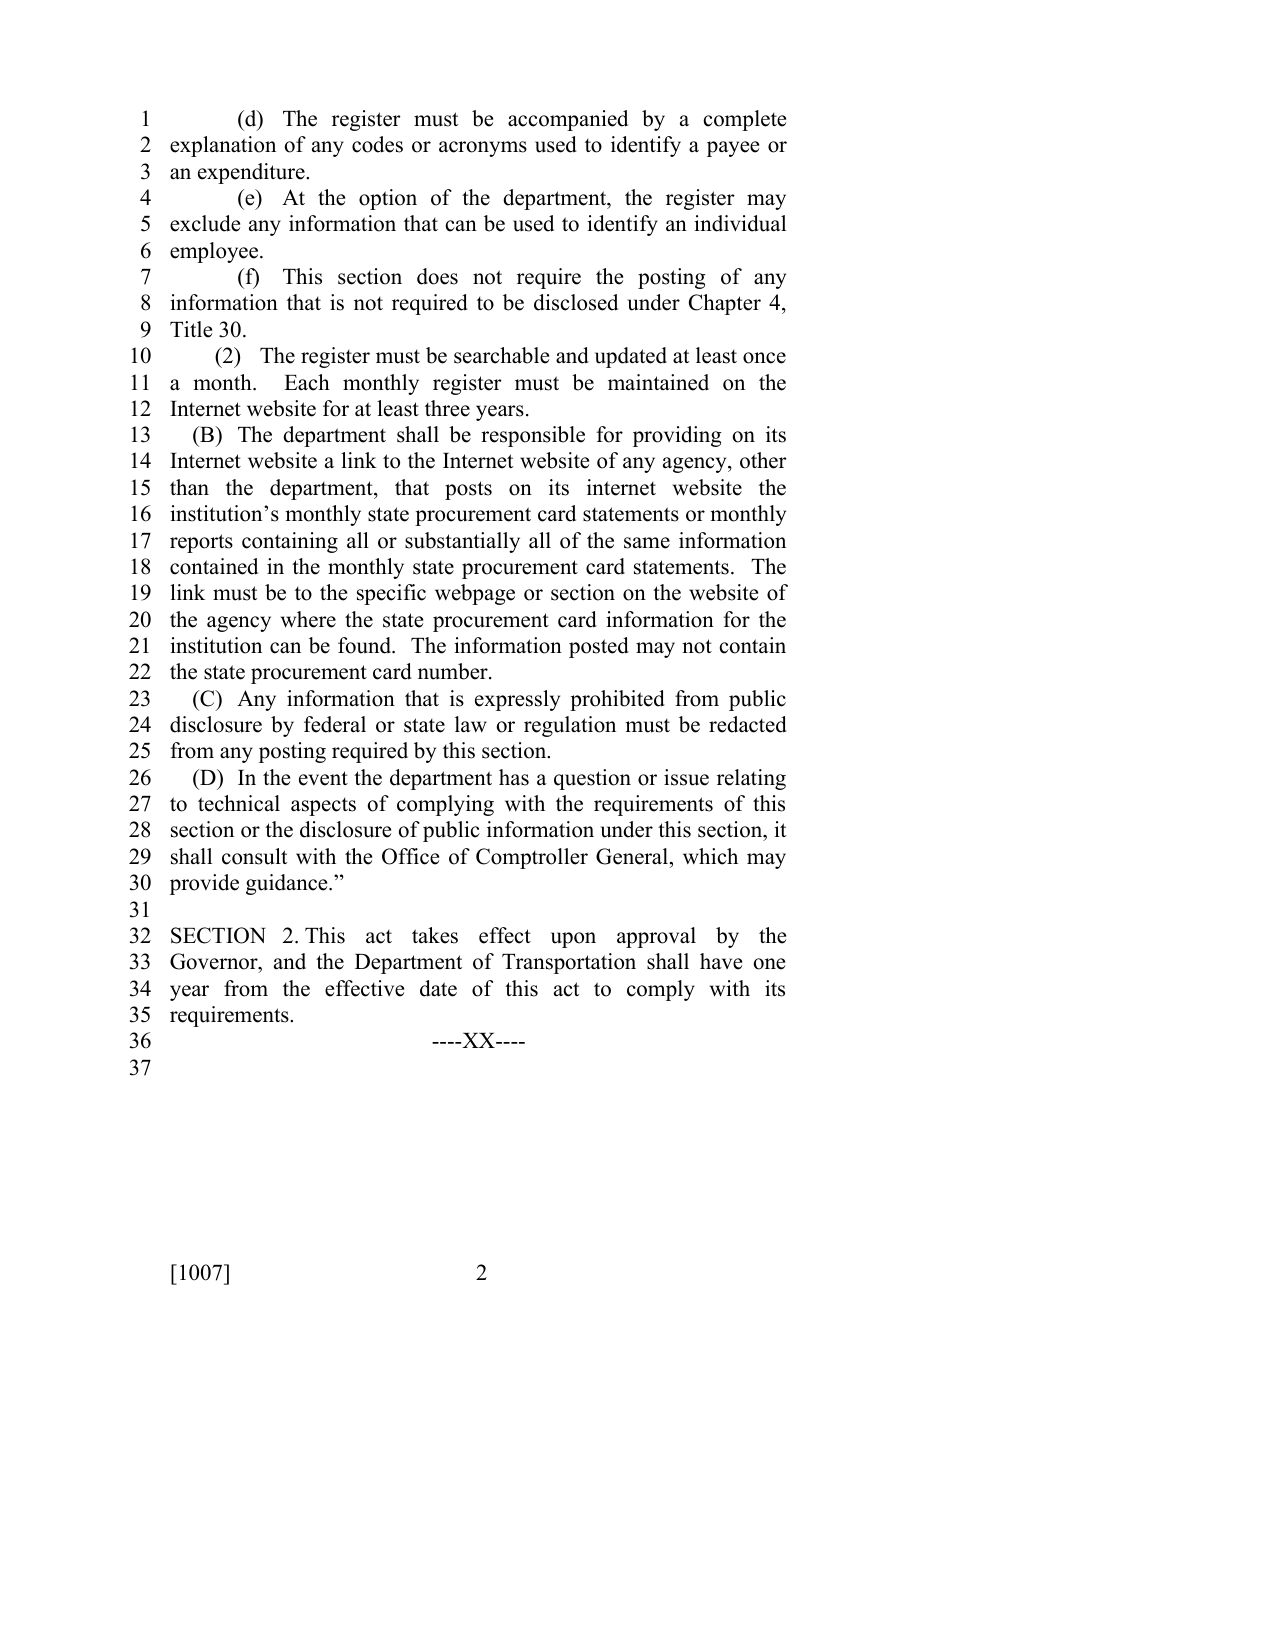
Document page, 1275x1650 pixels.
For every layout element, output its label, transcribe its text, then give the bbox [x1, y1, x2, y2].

text (D) In the event the department has a question or issue relating to technical aspects of complying with the requirements of this section or the disclosure of public information under this section, it shall consult with the Office of Comptroller General, which may provide guidance.” [169, 764, 787, 896]
text ----XX---- [169, 1027, 787, 1054]
text (2) The register must be searchable and updated at least once a month. Each monthly register must be maintained on the Internet website for at least three years. [169, 342, 787, 421]
text (f) This section does not require the posting of any information that is not required to be disclosed under Chapter 4, Title 30. [169, 263, 787, 342]
text SECTION 2. This act takes effect upon approval by the Governor, and the Department of Transportation shall have one year from the effective date of this act to comply with its requirements. [169, 922, 787, 1027]
text (e) At the option of the department, the register may exclude any information that can be used to identify an individual employee. [169, 184, 787, 263]
text (B) The department shall be responsible for providing on its Internet website a link to the Internet website of any agency, other than the department, that posts on its internet website the institution’s monthly state procurement card statements or monthly reports containing all or substantially all of the same information contained in the monthly state procurement card statements. The link must be to the specific webpage or section on the website of the agency where the state procurement card information for the institution can be found. The information posted may not contain the state procurement card number. [169, 421, 787, 685]
text (C) Any information that is expressly prohibited from public disclosure by federal or state law or regulation must be redacted from any posting required by this section. [169, 685, 787, 764]
text (d) The register must be accompanied by a complete explanation of any codes or acronyms used to identify a payee or an expenditure. [169, 105, 787, 184]
